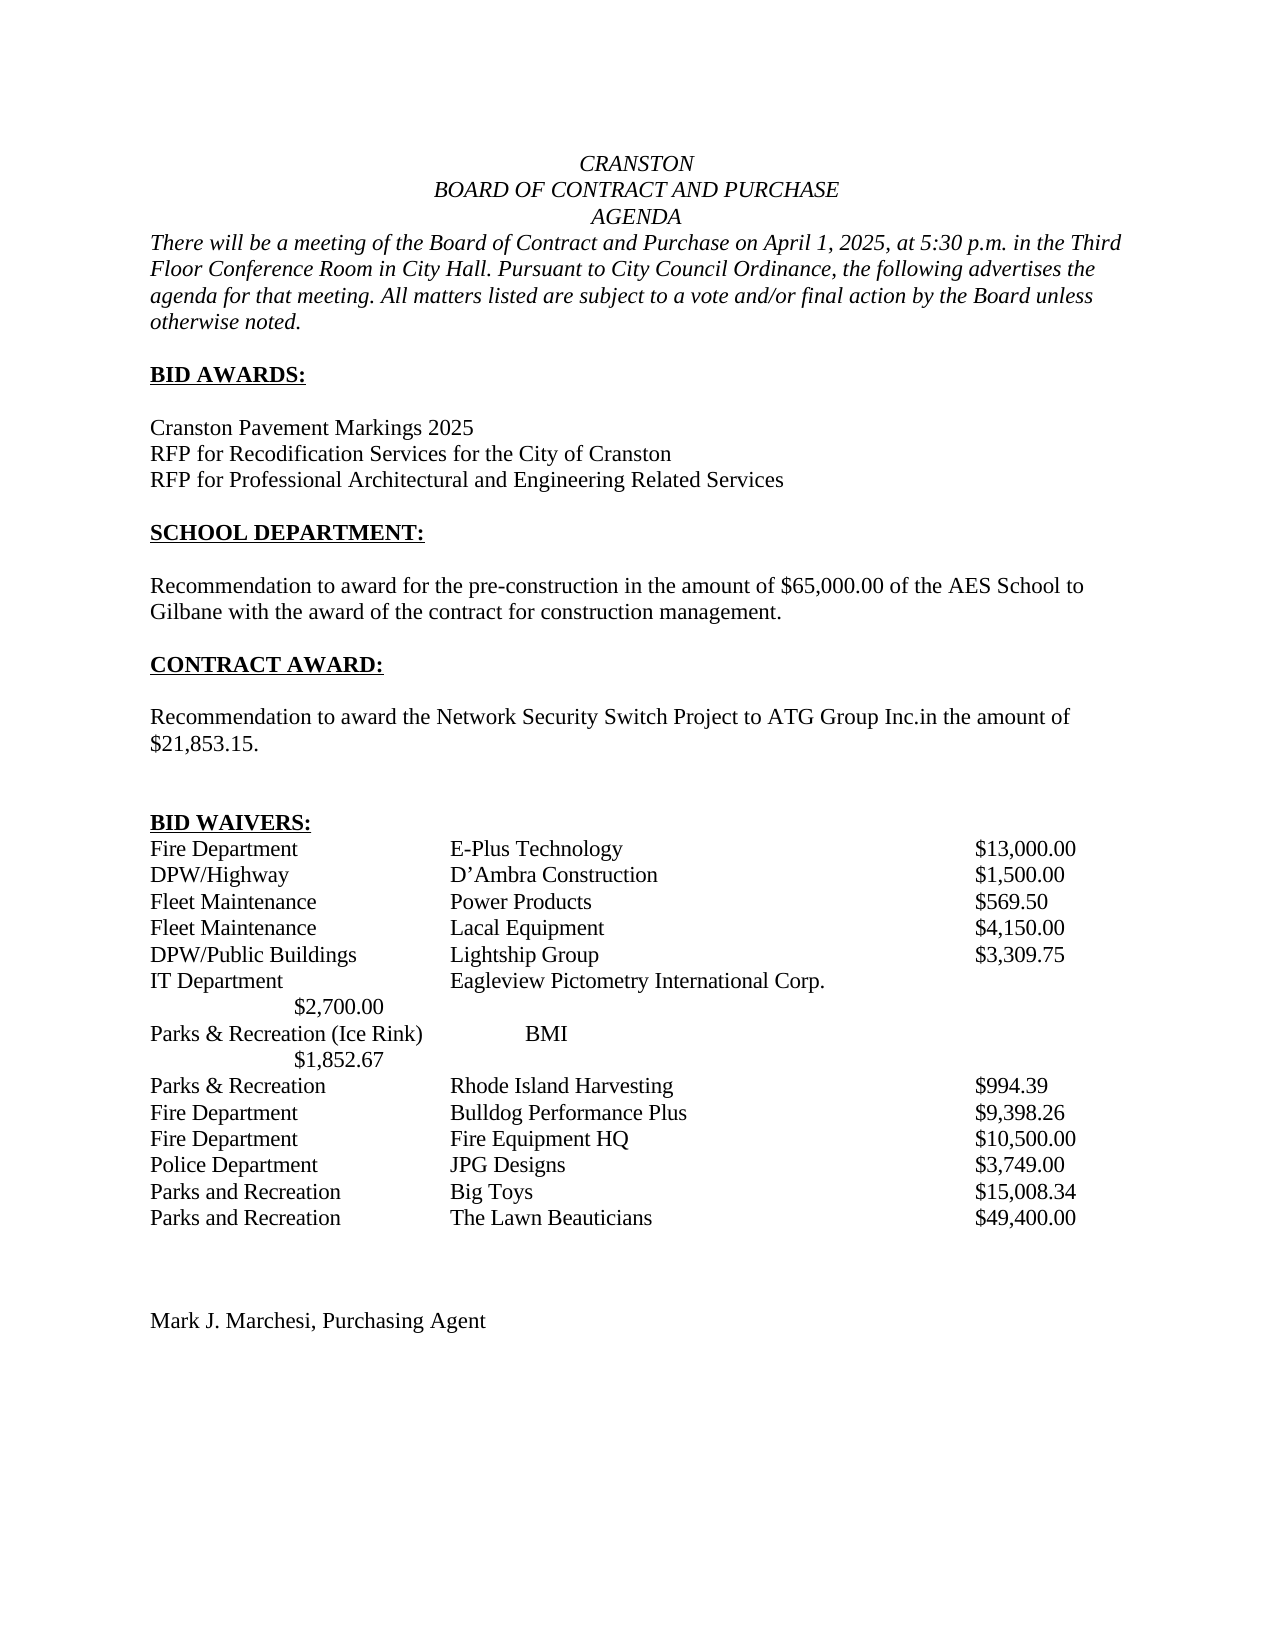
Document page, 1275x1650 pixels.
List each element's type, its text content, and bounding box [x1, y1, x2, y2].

text Parks and Recreation Big Toys $15,008.34 [150, 1178, 1125, 1204]
text BOARD OF CONTRACT AND PURCHASE [150, 176, 1125, 203]
text There will be a meeting of the Board of Contract and Purchase on April 1, 2025, at 5:30 p.m. in the Third Floor Conference Room in City Hall. Pursuant to City Council Ordinance, the following advertises the agenda for that meeting. All matters listed are subject to a vote and/or final action by the Board unless otherwise noted. [150, 229, 1125, 334]
text Recommendation to award the Network Security Switch Project to ATG Group Inc.in the amount of [150, 703, 1125, 730]
text Cranston Pavement Markings 2025 [150, 413, 1041, 440]
text Parks & Recreation (Ice Rink) BMI $1,852.67 [150, 1020, 1125, 1072]
text RFP for Recodification Services for the City of Cranston [150, 440, 1041, 466]
text Fire Department Bulldog Performance Plus $9,398.26 [150, 1099, 1125, 1125]
text SCHOOL DEPARTMENT: [150, 519, 1125, 545]
text IT Department Eagleview Pictometry International Corp. $2,700.00 [150, 967, 1125, 1020]
text BID AWARDS: [150, 361, 1041, 387]
text Parks & Recreation Rhode Island Harvesting $994.39 [150, 1072, 1125, 1099]
text Fire Department E-Plus Technology $13,000.00 [150, 835, 1125, 862]
text $21,853.15. [150, 730, 1125, 756]
text Recommendation to award for the pre-construction in the amount of $65,000.00 of the AES School to Gilbane with the award of the contract for construction management. [150, 572, 1125, 624]
text Fleet Maintenance Power Products $569.50 [150, 888, 1125, 914]
text BID WAIVERS: [150, 809, 1125, 835]
text Police Department JPG Designs $3,749.00 [150, 1151, 1125, 1178]
text AGENDA [150, 203, 1125, 229]
text RFP for Professional Architectural and Engineering Related Services [150, 466, 1125, 493]
text CRANSTON [150, 150, 1125, 176]
text Parks and Recreation The Lawn Beauticians $49,400.00 [150, 1204, 1125, 1231]
text DPW/Highway D’Ambra Construction $1,500.00 [150, 862, 1125, 888]
text Fire Department Fire Equipment HQ $10,500.00 [150, 1125, 1125, 1151]
text Mark J. Marchesi, Purchasing Agent [150, 1307, 1125, 1334]
text Fleet Maintenance Lacal Equipment $4,150.00 [150, 914, 1125, 941]
text DPW/Public Buildings Lightship Group $3,309.75 [150, 941, 1125, 967]
text CONTRACT AWARD: [150, 651, 1125, 677]
